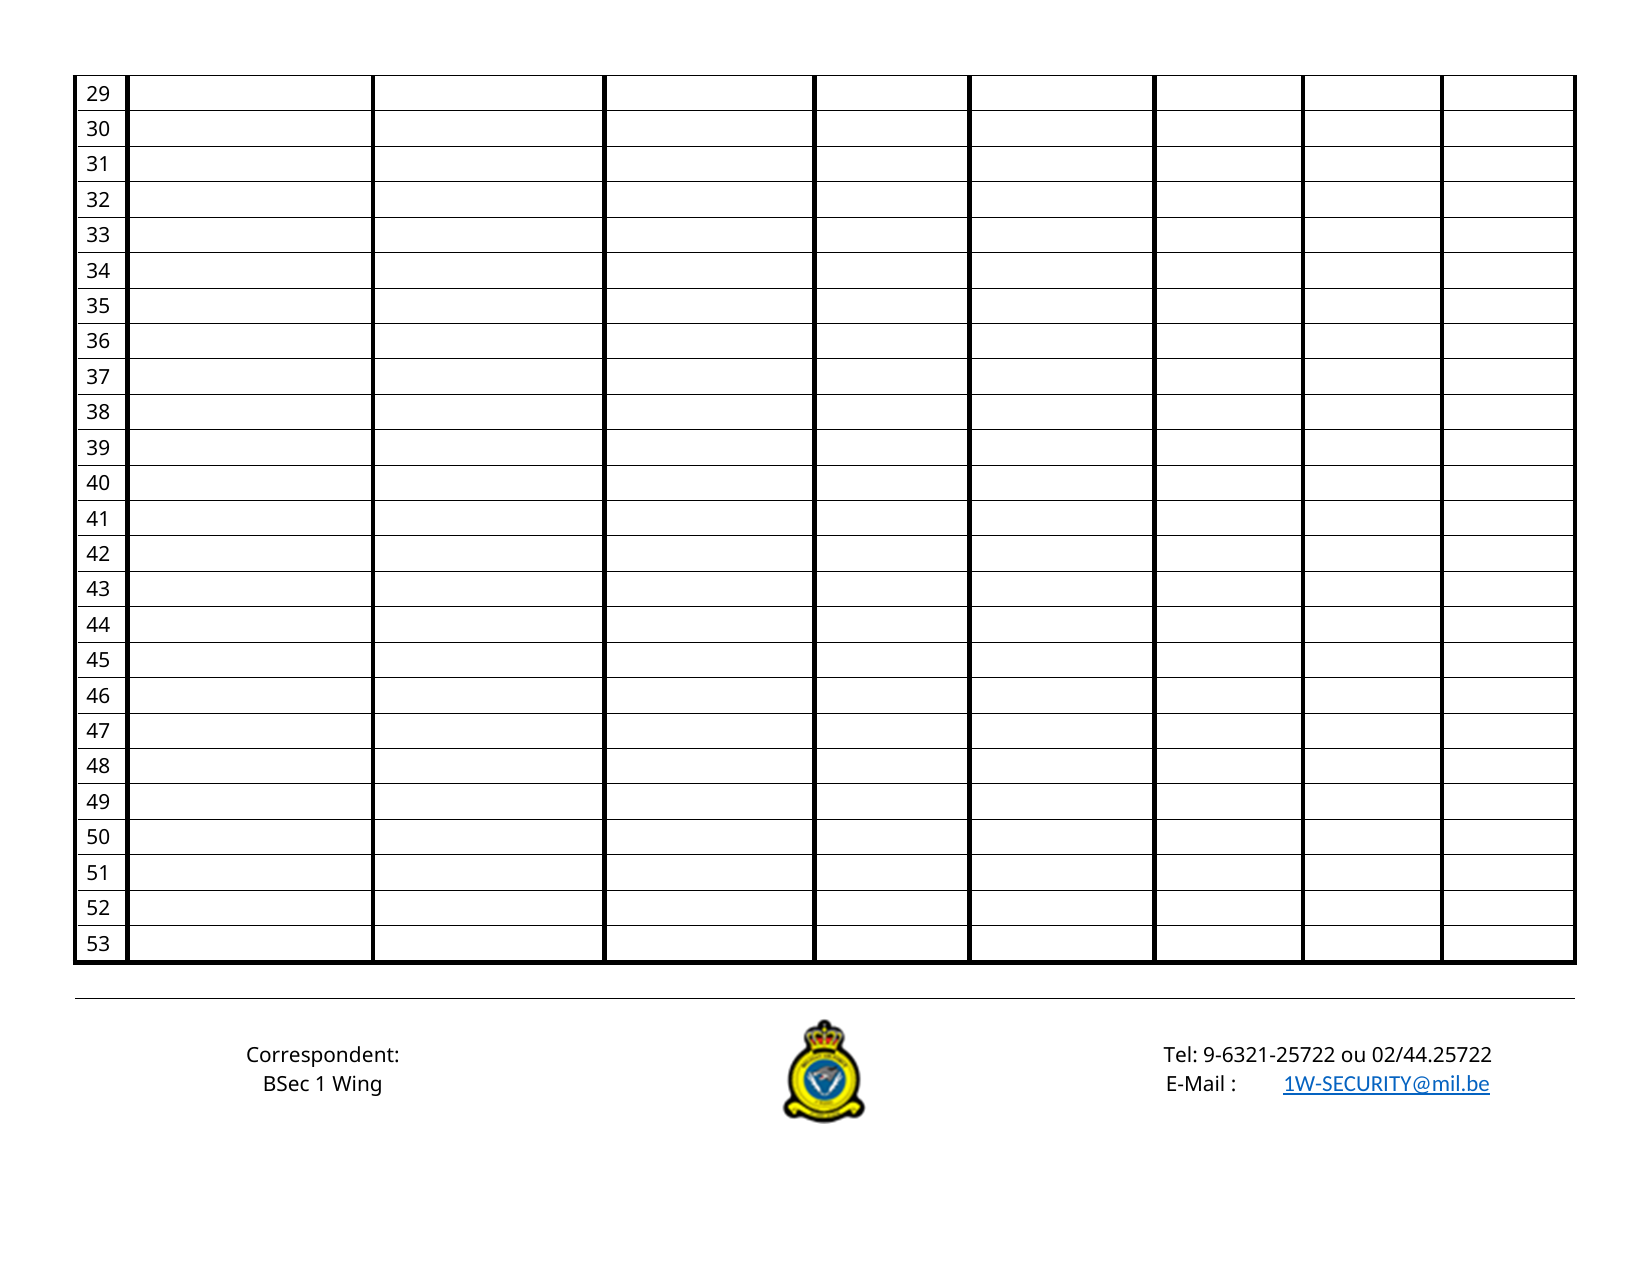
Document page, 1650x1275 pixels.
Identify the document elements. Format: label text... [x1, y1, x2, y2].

table_cell [375, 289, 602, 323]
table_cell [817, 820, 967, 854]
table_cell [130, 430, 371, 464]
table_cell [607, 324, 812, 358]
table_cell [1305, 253, 1440, 287]
table_cell [972, 359, 1152, 394]
table_cell [130, 147, 371, 181]
table_cell [817, 501, 967, 535]
table_cell [972, 749, 1152, 783]
table_cell [1157, 182, 1301, 217]
table_cell [1305, 395, 1440, 429]
table_cell [1444, 749, 1573, 783]
table_cell [817, 643, 967, 677]
table_cell [607, 926, 812, 960]
table_cell 32 [77, 182, 125, 217]
table_cell [1444, 182, 1573, 217]
table_cell [1157, 572, 1301, 606]
table_cell [1444, 430, 1573, 464]
table_cell [1157, 643, 1301, 677]
table_cell [817, 182, 967, 217]
table_cell [1444, 289, 1573, 323]
table_cell 47 [77, 714, 125, 748]
table_cell [375, 891, 602, 925]
table_cell [130, 253, 371, 287]
table_cell [972, 147, 1152, 181]
table_cell [375, 572, 602, 606]
table_cell [1157, 607, 1301, 642]
table_cell [1305, 714, 1440, 748]
table_cell [1444, 536, 1573, 571]
table_cell [1444, 784, 1573, 819]
table_header Tel: 9-6321-25722 ou 02/44.25722 E-Mail : 1W-SECURITY@mil.be [1081, 999, 1575, 1139]
table_cell [972, 253, 1152, 287]
table_cell [375, 182, 602, 217]
table_cell [607, 218, 812, 252]
table_cell [1444, 607, 1573, 642]
table_cell 38 [77, 395, 125, 429]
table_cell [375, 430, 602, 464]
table_cell [130, 749, 371, 783]
table_cell [972, 820, 1152, 854]
table_cell 35 [77, 289, 125, 323]
table_cell [817, 253, 967, 287]
table_cell [1157, 253, 1301, 287]
table_cell [972, 395, 1152, 429]
table_cell [1444, 324, 1573, 358]
table_cell [130, 501, 371, 535]
table_cell [1305, 891, 1440, 925]
table_cell [130, 536, 371, 571]
table_cell [375, 218, 602, 252]
table_cell [130, 784, 371, 819]
table_cell [1157, 749, 1301, 783]
table_cell [1305, 643, 1440, 677]
table_cell [375, 714, 602, 748]
table_cell [1157, 395, 1301, 429]
table_cell [972, 891, 1152, 925]
table_cell [607, 501, 812, 535]
table_cell [1157, 324, 1301, 358]
table_cell [130, 218, 371, 252]
table_cell [1305, 218, 1440, 252]
table_cell [1444, 218, 1573, 252]
table_cell [375, 395, 602, 429]
table_cell [972, 926, 1152, 960]
table_cell [375, 678, 602, 712]
table_cell [1444, 572, 1573, 606]
table_cell [130, 607, 371, 642]
table_cell 46 [77, 678, 125, 712]
table_cell 30 [77, 111, 125, 146]
table_cell [1305, 359, 1440, 394]
table_cell [817, 926, 967, 960]
table_cell [375, 784, 602, 819]
table_cell [972, 714, 1152, 748]
table_cell [972, 643, 1152, 677]
picture [779, 1015, 872, 1124]
table_cell [1444, 891, 1573, 925]
table_cell [375, 147, 602, 181]
table_cell 40 [77, 466, 125, 500]
table_cell [817, 395, 967, 429]
table_cell [817, 607, 967, 642]
table_cell [1305, 324, 1440, 358]
table_cell [972, 678, 1152, 712]
table_cell 37 [77, 359, 125, 394]
table_cell [607, 714, 812, 748]
table_cell [972, 218, 1152, 252]
table_cell [817, 324, 967, 358]
table_cell [1305, 926, 1440, 960]
table_cell [130, 926, 371, 960]
table_cell 43 [77, 572, 125, 606]
table_cell [1444, 253, 1573, 287]
table_cell [130, 714, 371, 748]
table_cell [1305, 430, 1440, 464]
table_cell [817, 147, 967, 181]
table_cell [375, 749, 602, 783]
table_cell [1444, 714, 1573, 748]
table_cell 48 [77, 749, 125, 783]
table_cell [972, 111, 1152, 146]
table_cell [1305, 182, 1440, 217]
table_cell [607, 76, 812, 110]
table_cell [607, 359, 812, 394]
table_cell [607, 536, 812, 571]
table_cell [375, 643, 602, 677]
table_cell [130, 820, 371, 854]
table_cell [1444, 926, 1573, 960]
table_cell [817, 714, 967, 748]
table_cell [1444, 501, 1573, 535]
table_cell [1305, 820, 1440, 854]
table_cell [1157, 926, 1301, 960]
table_cell [375, 253, 602, 287]
table_header Correspondent: BSec 1 Wing [75, 999, 570, 1139]
table_cell [1444, 678, 1573, 712]
table_cell [1157, 76, 1301, 110]
table_cell [1444, 643, 1573, 677]
table_cell [1305, 289, 1440, 323]
table_cell 50 [77, 820, 125, 854]
table_cell [1305, 501, 1440, 535]
table_cell [130, 289, 371, 323]
table_cell [1305, 749, 1440, 783]
table_cell [375, 466, 602, 500]
table_cell [1305, 855, 1440, 889]
table_cell [607, 430, 812, 464]
table_cell [607, 395, 812, 429]
table_cell 42 [77, 536, 125, 571]
table_cell [130, 855, 371, 889]
table_cell [607, 820, 812, 854]
table_cell [1157, 855, 1301, 889]
table_cell [972, 855, 1152, 889]
table_cell [817, 749, 967, 783]
table_cell [1305, 76, 1440, 110]
table_cell [817, 76, 967, 110]
table_cell [130, 359, 371, 394]
table_cell 36 [77, 324, 125, 358]
table_cell [972, 324, 1152, 358]
table_cell [1444, 76, 1573, 110]
table_cell [817, 536, 967, 571]
table_cell 41 [77, 501, 125, 535]
table_cell [972, 466, 1152, 500]
table_cell [1305, 536, 1440, 571]
table_cell [130, 76, 371, 110]
table_cell [130, 182, 371, 217]
table_cell [817, 111, 967, 146]
table_cell [375, 359, 602, 394]
table_cell [130, 466, 371, 500]
table_cell [972, 572, 1152, 606]
table_cell 45 [77, 643, 125, 677]
table_cell [972, 76, 1152, 110]
table_cell [607, 891, 812, 925]
table_cell [972, 536, 1152, 571]
table_header [570, 999, 1081, 1139]
table_cell [607, 111, 812, 146]
table_cell [607, 749, 812, 783]
table_cell [1444, 820, 1573, 854]
table_cell [375, 536, 602, 571]
table_cell 34 [77, 253, 125, 287]
table_cell [817, 466, 967, 500]
table_cell [817, 572, 967, 606]
table_cell [375, 926, 602, 960]
table_cell [1444, 111, 1573, 146]
table_cell [130, 111, 371, 146]
table_cell [375, 111, 602, 146]
table_cell [972, 784, 1152, 819]
table_cell [607, 643, 812, 677]
table_cell 31 [77, 147, 125, 181]
table_cell [607, 289, 812, 323]
table_cell [1157, 714, 1301, 748]
table_cell [1305, 111, 1440, 146]
table_cell [1157, 820, 1301, 854]
table_cell [130, 643, 371, 677]
table_cell [1157, 678, 1301, 712]
table_cell [972, 182, 1152, 217]
table_cell [817, 359, 967, 394]
table_cell [1157, 218, 1301, 252]
table_cell [972, 607, 1152, 642]
table_cell [1157, 147, 1301, 181]
table_cell [1305, 147, 1440, 181]
table_cell [817, 784, 967, 819]
table_cell [1157, 111, 1301, 146]
table_cell [375, 501, 602, 535]
table_cell [1305, 466, 1440, 500]
table_cell [817, 891, 967, 925]
table_cell [817, 678, 967, 712]
table_cell [130, 324, 371, 358]
table_cell [607, 182, 812, 217]
table_cell [817, 430, 967, 464]
table_cell [972, 289, 1152, 323]
table_cell [375, 607, 602, 642]
table_cell [1157, 466, 1301, 500]
table_cell 33 [77, 218, 125, 252]
table_cell [130, 572, 371, 606]
table_cell [1157, 501, 1301, 535]
table_cell [1305, 607, 1440, 642]
table_cell 49 [77, 784, 125, 819]
table_cell [1157, 359, 1301, 394]
table_cell 52 [77, 891, 125, 925]
table_cell [1444, 395, 1573, 429]
table_cell [1444, 147, 1573, 181]
table_cell [1157, 536, 1301, 571]
table_cell [375, 855, 602, 889]
table_cell 29 [77, 76, 125, 110]
table_cell 53 [77, 926, 125, 960]
table_cell [817, 855, 967, 889]
table_cell [375, 820, 602, 854]
table_cell [607, 784, 812, 819]
table_cell [130, 678, 371, 712]
table_cell [607, 678, 812, 712]
table_cell [1157, 430, 1301, 464]
table_cell [375, 324, 602, 358]
table_cell [130, 395, 371, 429]
table_cell [607, 253, 812, 287]
table_cell [130, 891, 371, 925]
table_cell 51 [77, 855, 125, 889]
table_cell [817, 218, 967, 252]
table_cell [607, 572, 812, 606]
table_cell [1444, 855, 1573, 889]
table_cell [607, 466, 812, 500]
table_cell [817, 289, 967, 323]
table_cell [1157, 891, 1301, 925]
table_cell [1444, 359, 1573, 394]
table_cell [607, 147, 812, 181]
table_cell [1305, 784, 1440, 819]
table_cell [1444, 466, 1573, 500]
table_cell [375, 76, 602, 110]
table_cell [1157, 784, 1301, 819]
table_cell 44 [77, 607, 125, 642]
table_cell [1305, 572, 1440, 606]
table_cell [972, 501, 1152, 535]
table_cell [972, 430, 1152, 464]
table_cell [607, 607, 812, 642]
table_cell [1157, 289, 1301, 323]
table_cell 39 [77, 430, 125, 464]
table_cell [607, 855, 812, 889]
table_cell [1305, 678, 1440, 712]
